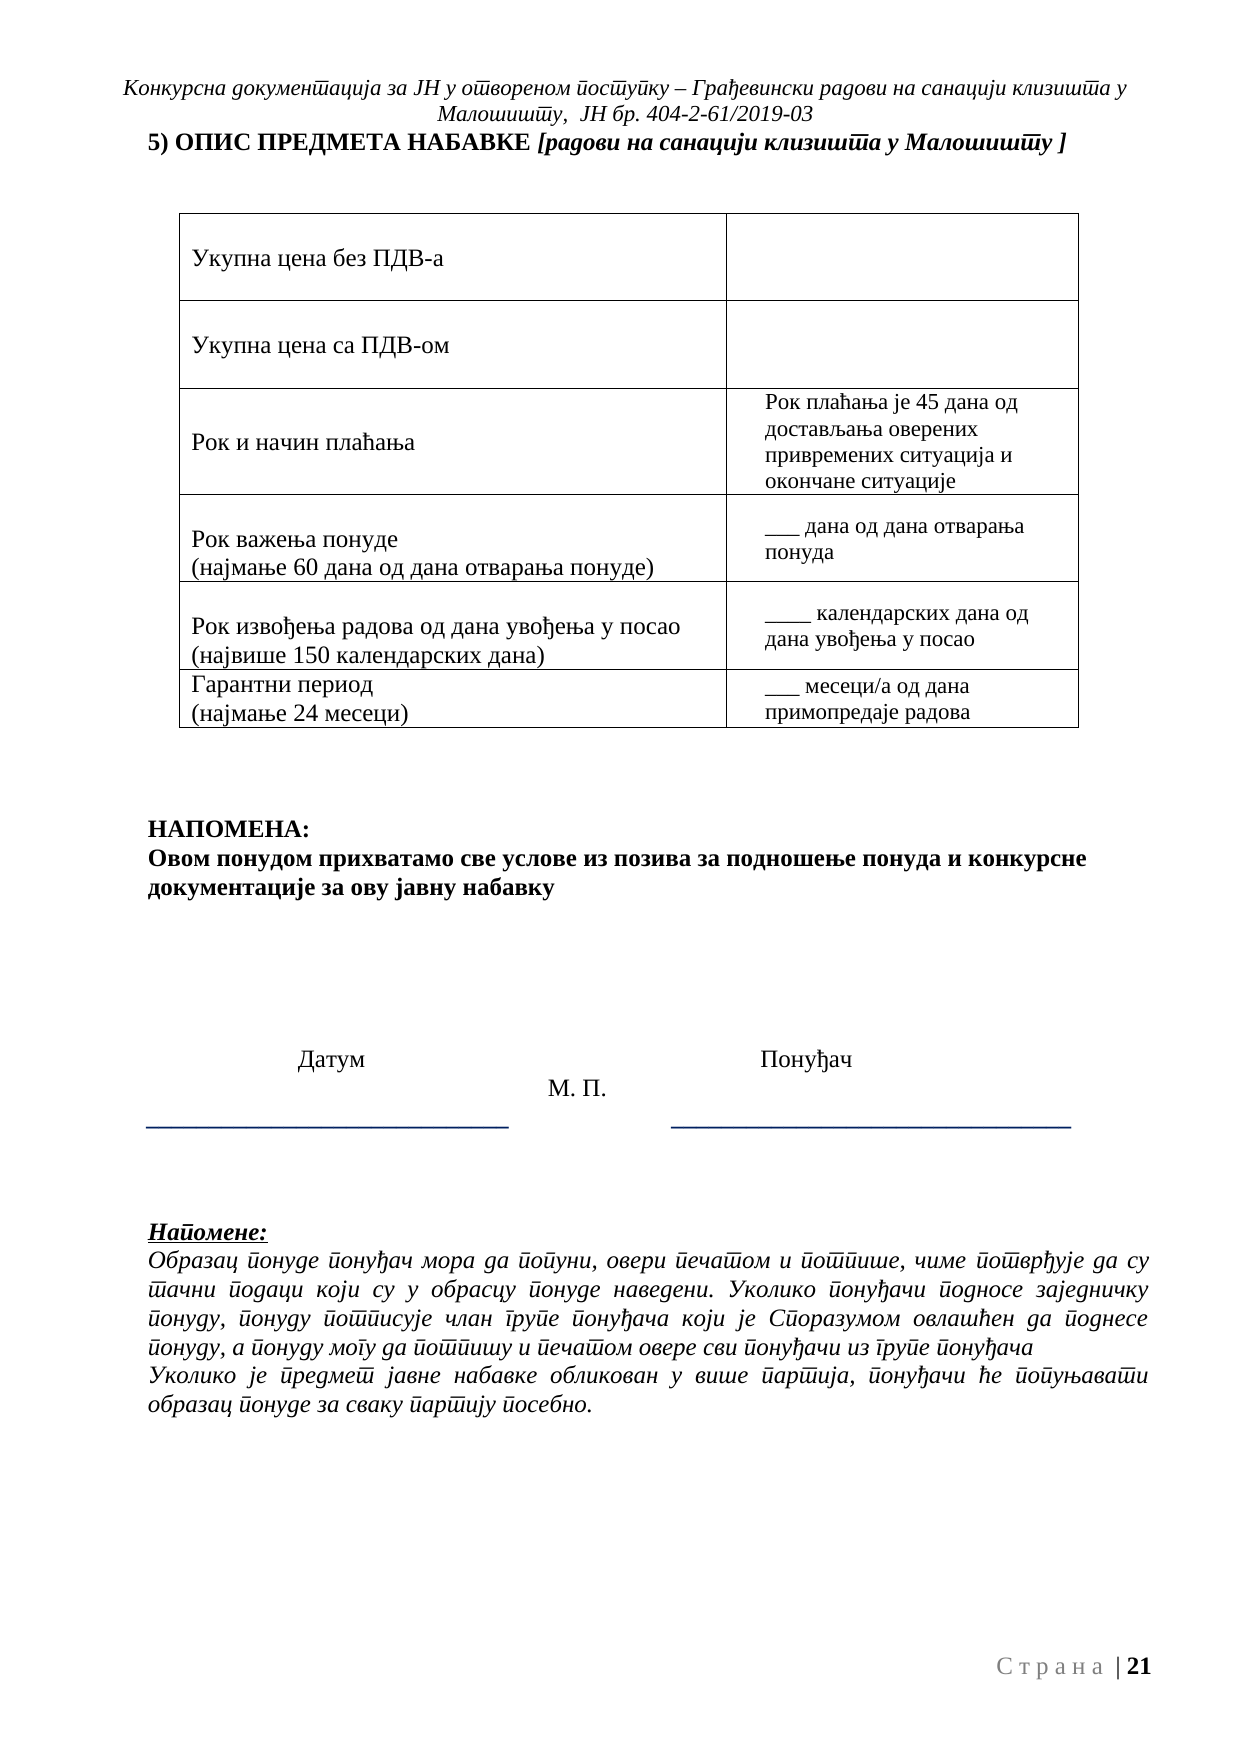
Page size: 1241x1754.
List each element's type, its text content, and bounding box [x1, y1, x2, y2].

text Образац понуде понуђач мора да попуни, овери печатом и потпише, чиме потврђује да су тачни подаци који су у обрасцу понуде наведени. Уколико понуђачи подносе заједничку понуду, понуду потписује члан групе понуђача који је Споразумом овлашћен да поднесе понуду, а понуду могу да потпишу и печатом овере сви понуђачи из групе понуђача [148, 1246, 1152, 1361]
text Датум Понуђач [223, 1044, 1152, 1073]
table_cell Рок и начин плаћања [180, 389, 726, 494]
table_cell Рок плаћања је 45 дана од достављања оверених привремених ситуација и окончане ситуације [727, 389, 1078, 494]
table_cell ___ месеци/а од дана примопредаје радова [727, 670, 1078, 727]
table_cell Рок важења понуде (најмање 60 дана од дана отварања понуде) [180, 495, 726, 581]
text 5) ОПИС ПРЕДМЕТА НАБАВКЕ [радови на санацији клизишта у Малошишту ] [148, 127, 1152, 155]
text Напомене: [148, 1217, 1152, 1246]
table_cell Укупна цена са ПДВ-ом [180, 301, 726, 387]
text НАПОМЕНА: [148, 814, 1152, 843]
table_header [727, 214, 1078, 300]
table_cell ___ дана од дана отварања понуда [727, 495, 1078, 581]
table_header Укупна цена без ПДВ-а [180, 214, 726, 300]
table_cell Гарантни период (најмање 24 месеци) [180, 670, 726, 727]
text М. П. [448, 1073, 1152, 1102]
table_cell Рок извођења радова од дана увођења у посао (највише 150 календарских дана) [180, 582, 726, 668]
text Овом понудом прихватамо све услове из позива за подношење понуда и конкурсне документације за ову јавну набавку [148, 843, 1152, 901]
text Уколико је предмет јавне набавке обликован у више партија, понуђачи ће попуњавати образац понуде за сваку партију посебно. [148, 1361, 1152, 1418]
text _____________________________ ________________________________ [148, 1102, 1152, 1131]
table_cell ____ календарских дана од дана увођења у посао [727, 582, 1078, 668]
table_cell [727, 301, 1078, 387]
